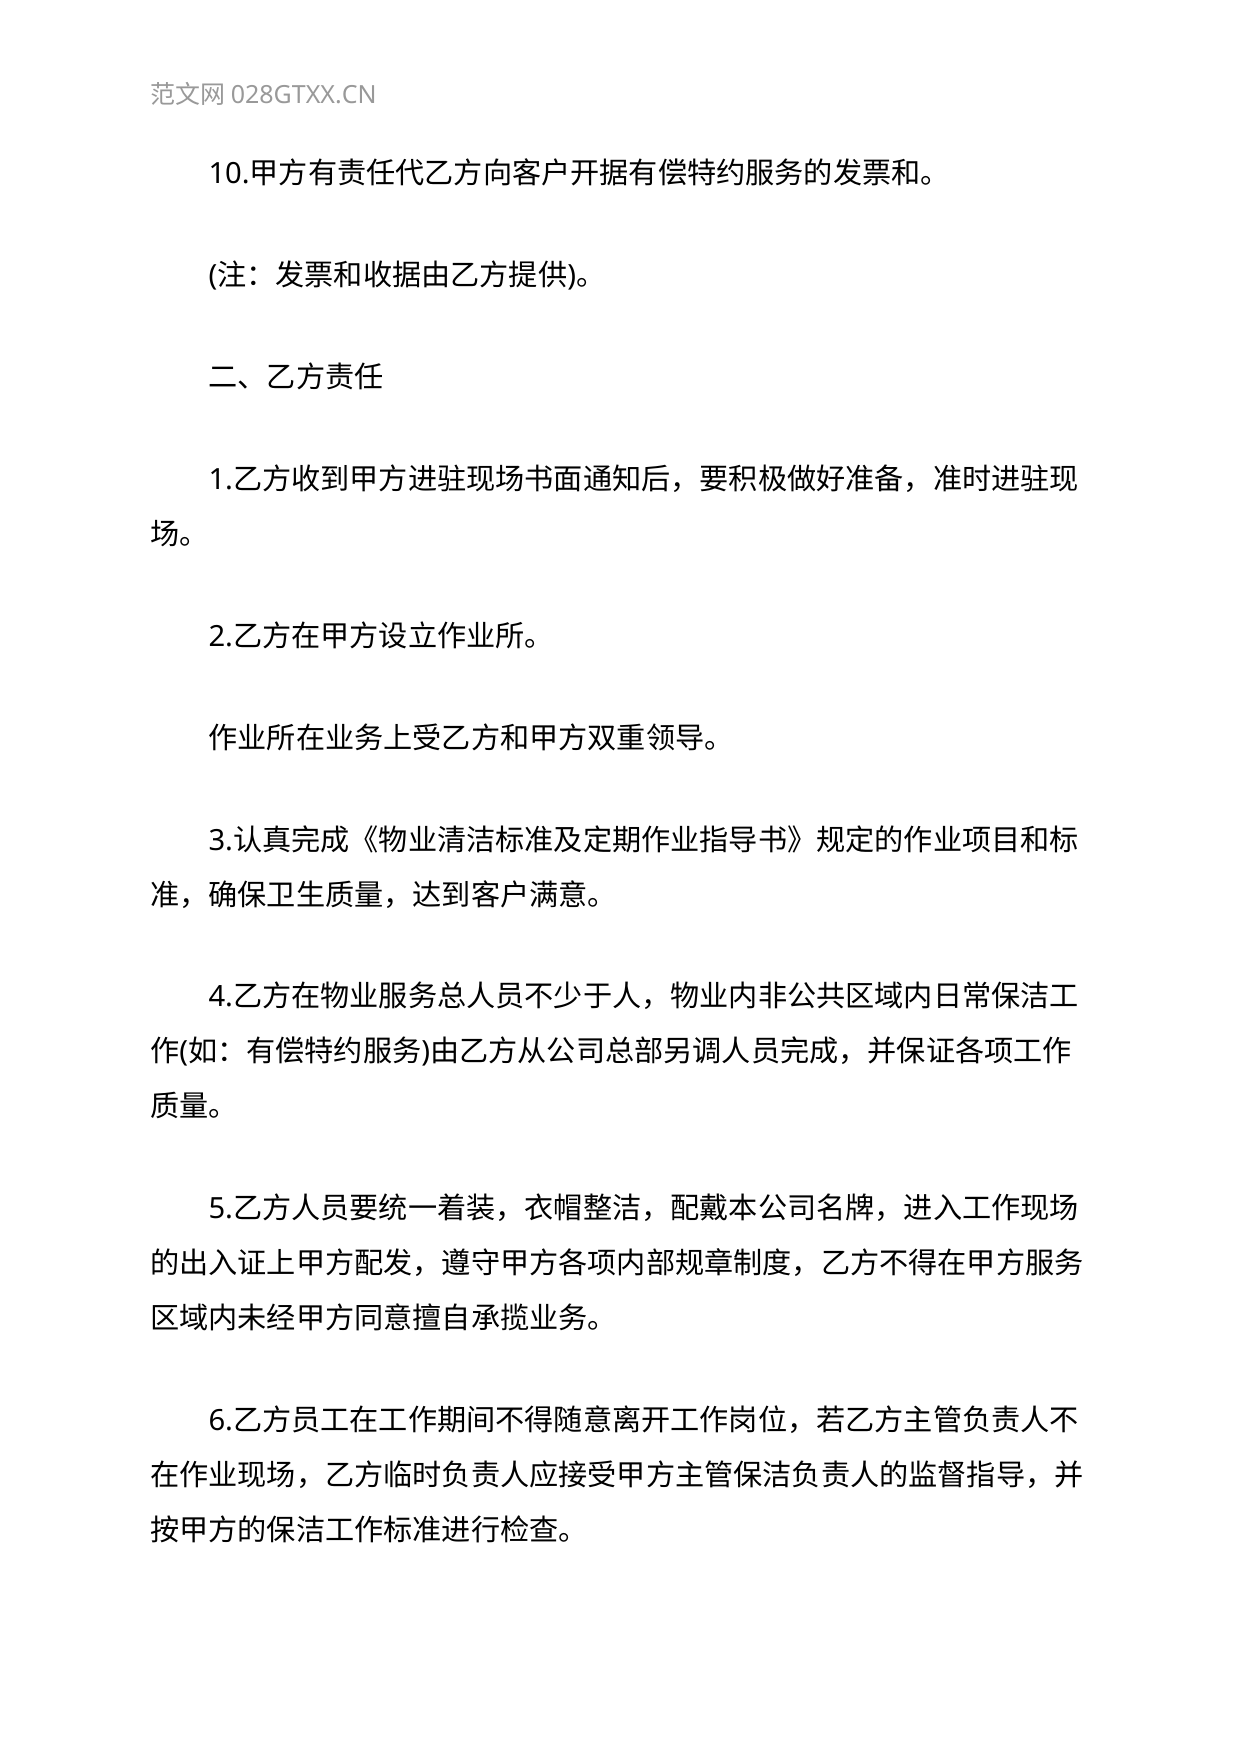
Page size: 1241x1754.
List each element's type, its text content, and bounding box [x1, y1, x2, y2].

text 5.乙方人员要统一着装，衣帽整洁，配戴本公司名牌，进入工作现场的出入证上甲方配发，遵守甲方各项内部规章制度，乙方不得在甲方服务区域内未经甲方同意擅自承揽业务。 [150, 1185, 1090, 1337]
text 3.认真完成《物业清洁标准及定期作业指导书》规定的作业项目和标准，确保卫生质量，达到客户满意。 [150, 816, 1090, 913]
text 10.甲方有责任代乙方向客户开据有偿特约服务的发票和。 [150, 150, 1090, 192]
text (注：发票和收据由乙方提供)。 [150, 252, 1090, 294]
text 作业所在业务上受乙方和甲方双重领导。 [150, 714, 1090, 757]
text 二、乙方责任 [150, 354, 1090, 396]
text 4.乙方在物业服务总人员不少于人，物业内非公共区域内日常保洁工作(如：有偿特约服务)由乙方从公司总部另调人员完成，并保证各项工作质量。 [150, 973, 1090, 1125]
text 2.乙方在甲方设立作业所。 [150, 612, 1090, 655]
text 6.乙方员工在工作期间不得随意离开工作岗位，若乙方主管负责人不在作业现场，乙方临时负责人应接受甲方主管保洁负责人的监督指导，并按甲方的保洁工作标准进行检查。 [150, 1396, 1090, 1549]
text 1.乙方收到甲方进驻现场书面通知后，要积极做好准备，准时进驻现场。 [150, 456, 1090, 553]
